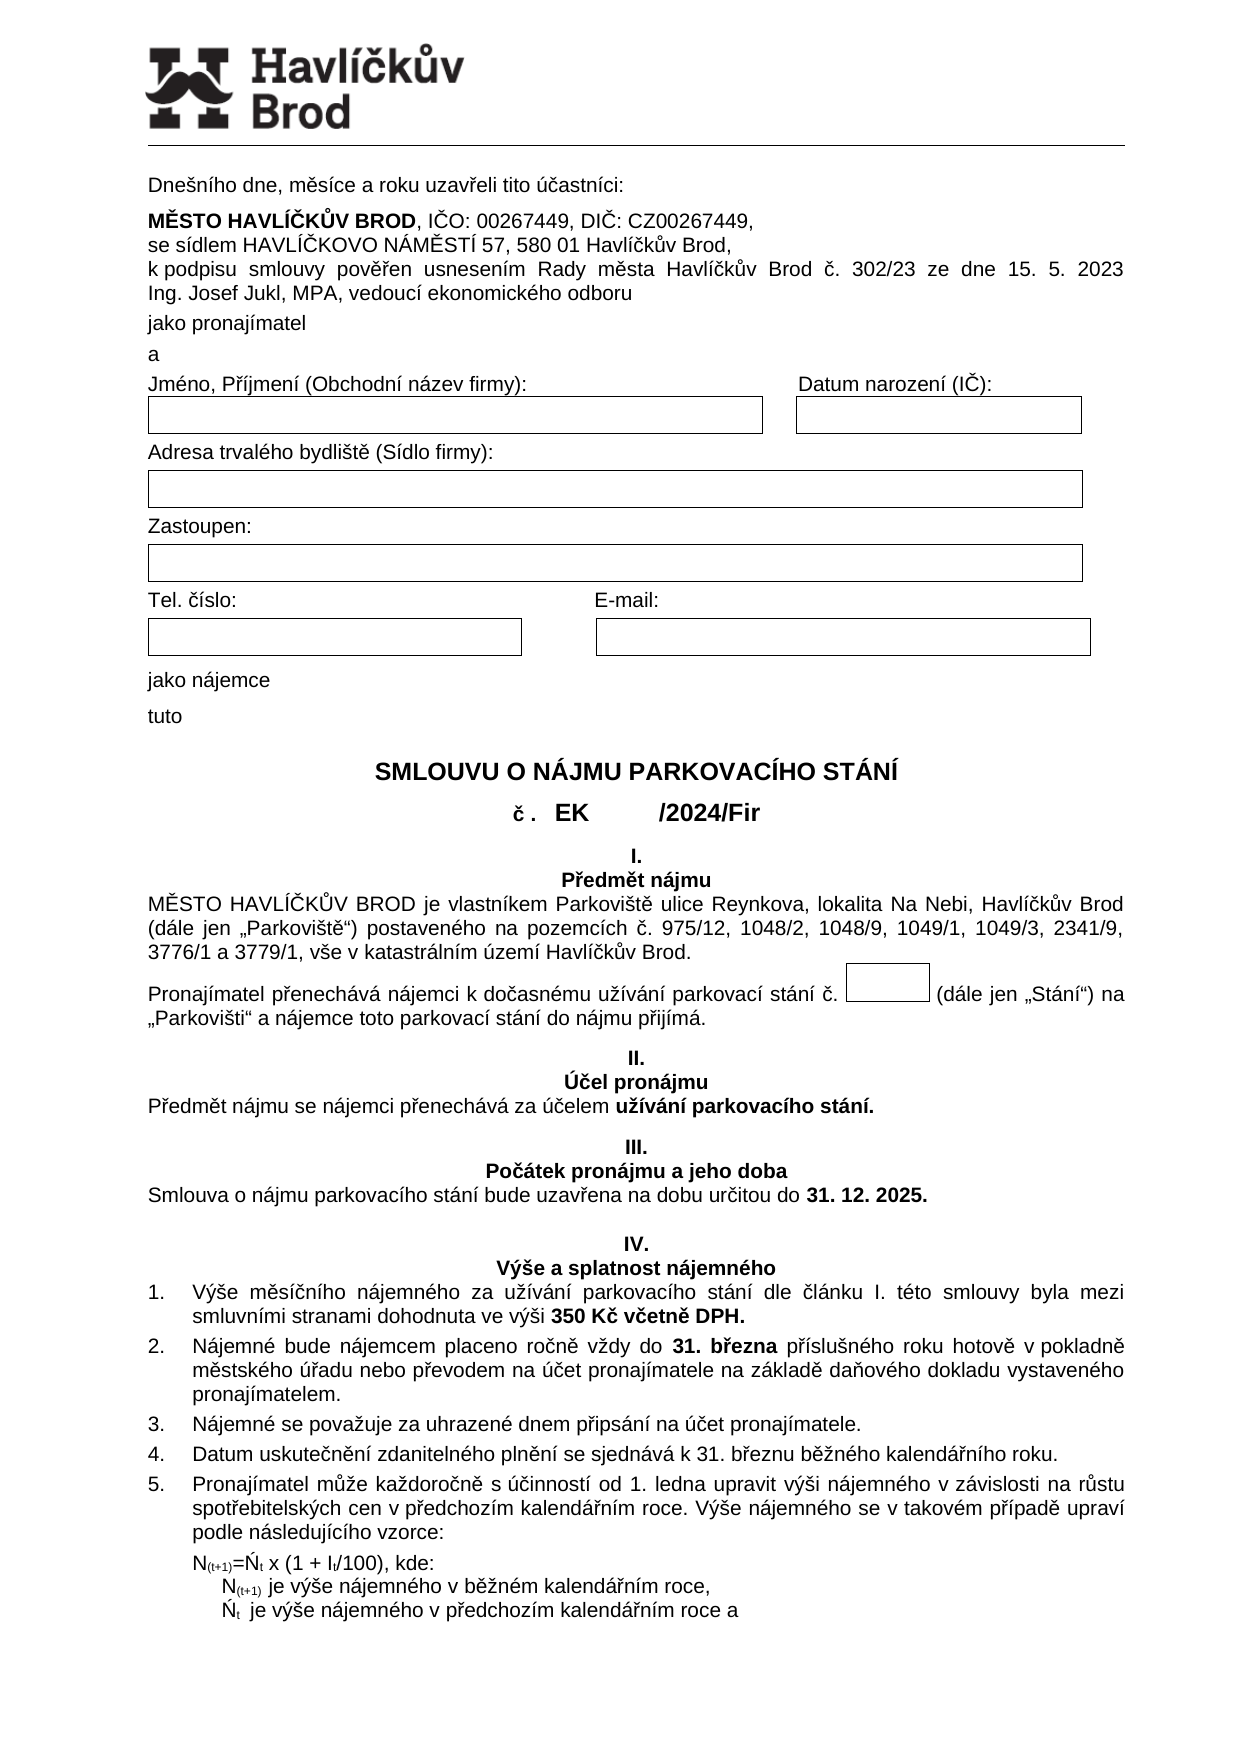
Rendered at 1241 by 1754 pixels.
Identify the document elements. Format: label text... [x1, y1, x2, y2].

text jako pronajímatel [148, 311, 1125, 335]
text č. EK /2024/Fir [148, 798, 1125, 827]
list Pronajímatel může každoročně s účinností od 1. ledna upravit výši nájemného v závislosti na růstu spotřebitelských cen v předchozím kalendářním roce. Výše nájemného se v takovém případě upraví podle následujícího vzorce: [148, 1472, 1125, 1544]
text Adresa trvalého bydliště (Sídlo firmy): [148, 439, 1125, 463]
text k podpisu smlouvy pověřen usnesením Rady města Havlíčkův Brod č. 302/23 ze dne 15. 5. 2023 Ing. Josef Jukl, MPA, vedoucí ekonomického odboru [148, 257, 1125, 305]
text Město Havlíčkův Brod je vlastníkem Parkoviště ulice Reynkova, lokalita Na Nebi, Havlíčkův Brod (dále jen „Parkoviště“) postaveného na pozemcích č. 975/12, 1048/2, 1048/9, 1049/1, 1049/3, 2341/9, 3776/1 a 3779/1, vše v katastrálním území Havlíčkův Brod. [148, 892, 1125, 963]
subtitle IV. Výše a splatnost nájemného [148, 1232, 1125, 1279]
text Jméno, Příjmení (Obchodní název firmy): Datum narození (IČ): [148, 372, 1125, 396]
text N(t+1)=Ńt x (1 + It/100), kde: [192, 1550, 1125, 1574]
text Tel. číslo: E-mail: [148, 588, 1125, 612]
text jako nájemce [148, 668, 1125, 692]
picture [144, 41, 467, 131]
text Zastoupen: [148, 513, 1125, 537]
text N(t+1) je výše nájemného v běžném kalendářním roce, [148, 1574, 1125, 1598]
text Předmět nájmu se nájemci přenechává za účelem užívání parkovacího stání. [148, 1094, 1125, 1118]
text Dnešního dne, měsíce a roku uzavřeli tito účastníci: [148, 173, 1125, 197]
list Nájemné bude nájemcem placeno ročně vždy do 31. března příslušného roku hotově v pokladně městského úřadu nebo převodem na účet pronajímatele na základě daňového dokladu vystaveného pronajímatelem. [148, 1334, 1125, 1406]
text Ńt je výše nájemného v předchozím kalendářním roce a [148, 1598, 1125, 1622]
text Město Havlíčkův Brod, IČO: 00267449, DIČ: CZ00267449, [148, 209, 1125, 233]
text SMLOUVU O NÁJMU PARKOVACÍHO STÁNÍ [148, 757, 1125, 786]
text se sídlem HAVLÍČKOVO NÁMĚSTÍ 57, 580 01 Havlíčkův Brod, [148, 233, 1125, 257]
list Datum uskutečnění zdanitelného plnění se sjednává k 31. březnu běžného kalendářního roku. [148, 1442, 1125, 1466]
list Výše měsíčního nájemného za užívání parkovacího stání dle článku I. této smlouvy byla mezi smluvními stranami dohodnuta ve výši 350 Kč včetně DPH. [148, 1279, 1125, 1327]
subtitle I. Předmět nájmu [148, 844, 1125, 892]
subtitle III. Počátek pronájmu a jeho doba [148, 1135, 1125, 1183]
text a [148, 341, 1125, 365]
text tuto [148, 704, 1125, 728]
text Pronajímatel přenechává nájemci k dočasnému užívání parkovací stání č. (dále jen „Stání“) na „Parkovišti“ a nájemce toto parkovací stání do nájmu přijímá. [148, 963, 1125, 1029]
list Nájemné se považuje za uhrazené dnem připsání na účet pronajímatele. [148, 1412, 1125, 1436]
subtitle II. Účel pronájmu [148, 1046, 1125, 1094]
text Smlouva o nájmu parkovacího stání bude uzavřena na dobu určitou do 31. 12. 2025. [148, 1183, 1125, 1207]
